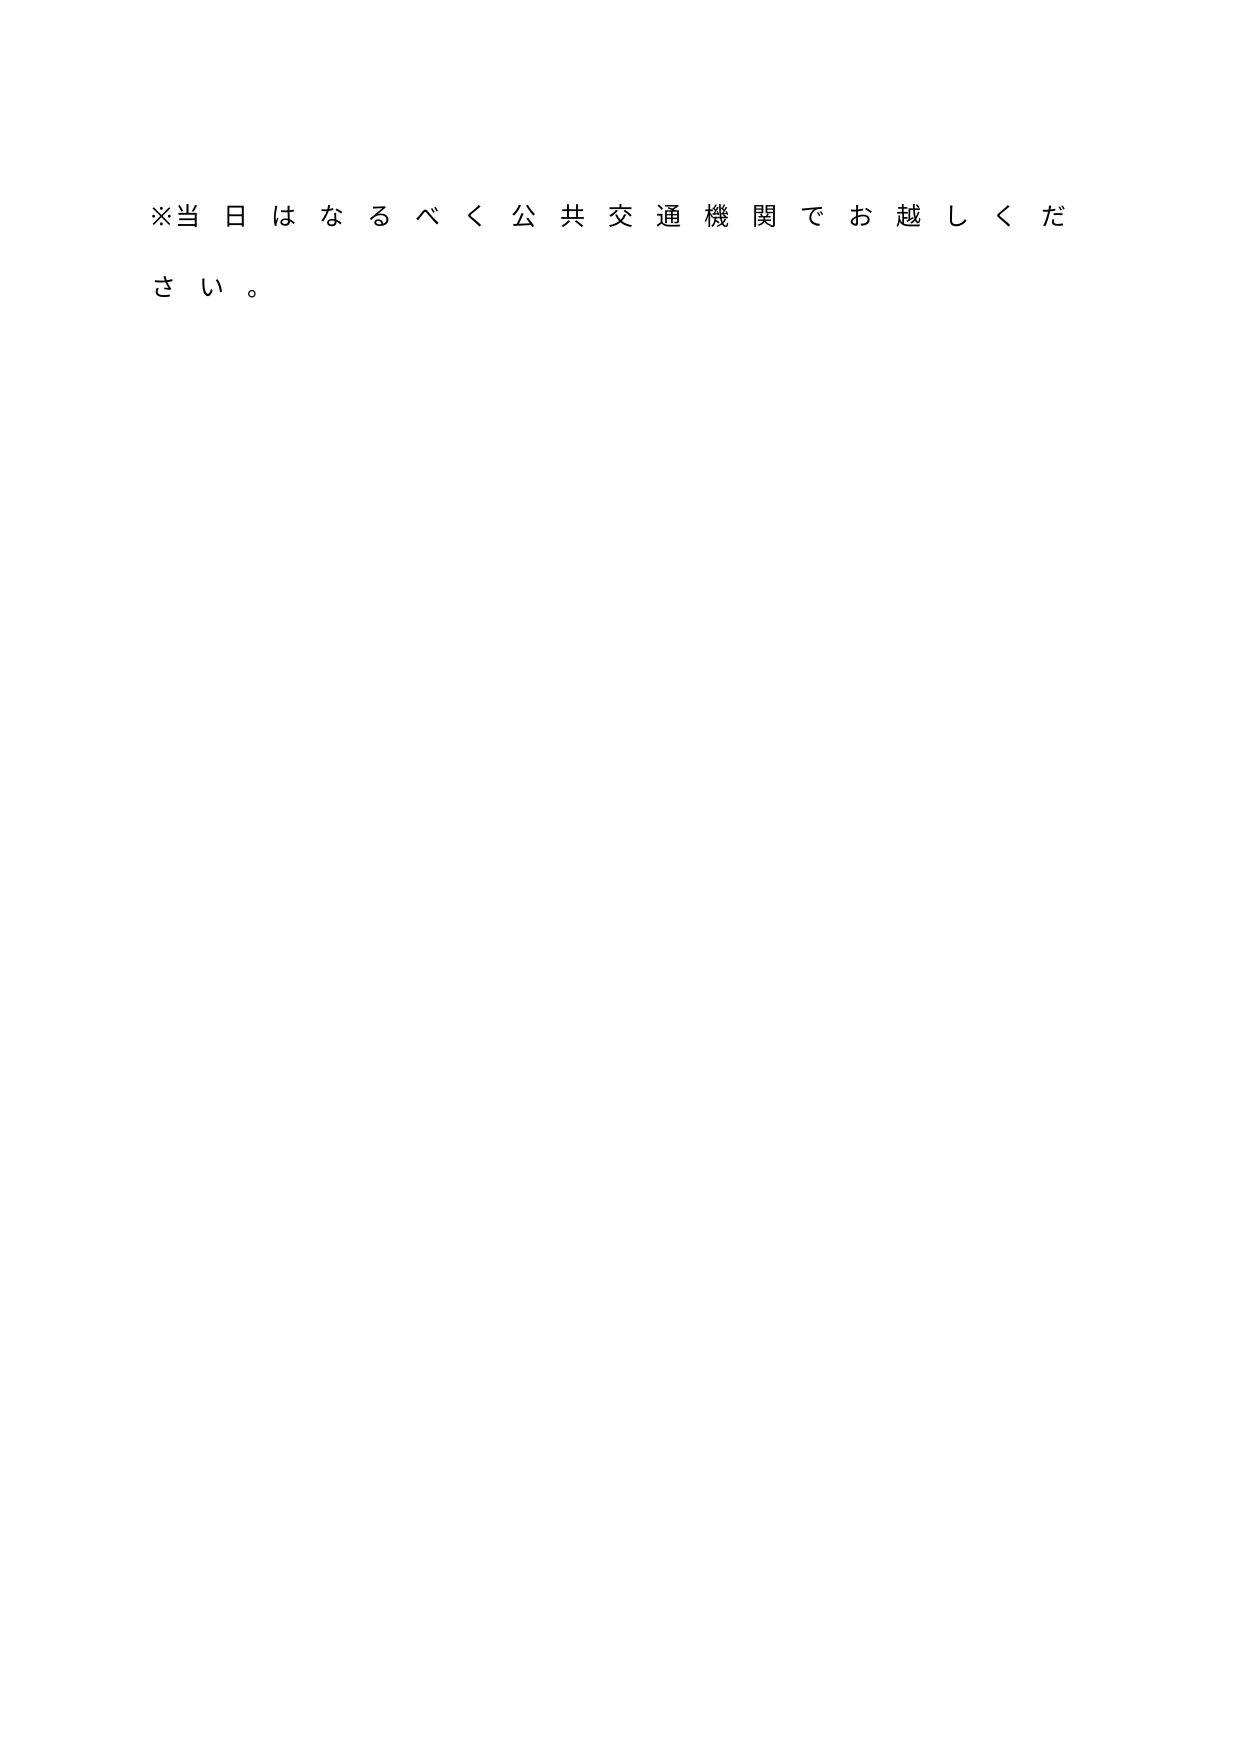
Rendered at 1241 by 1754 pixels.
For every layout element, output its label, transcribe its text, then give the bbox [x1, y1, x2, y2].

text ※当日はなるべく公共交通機関でお越しください。 [151, 179, 1089, 322]
